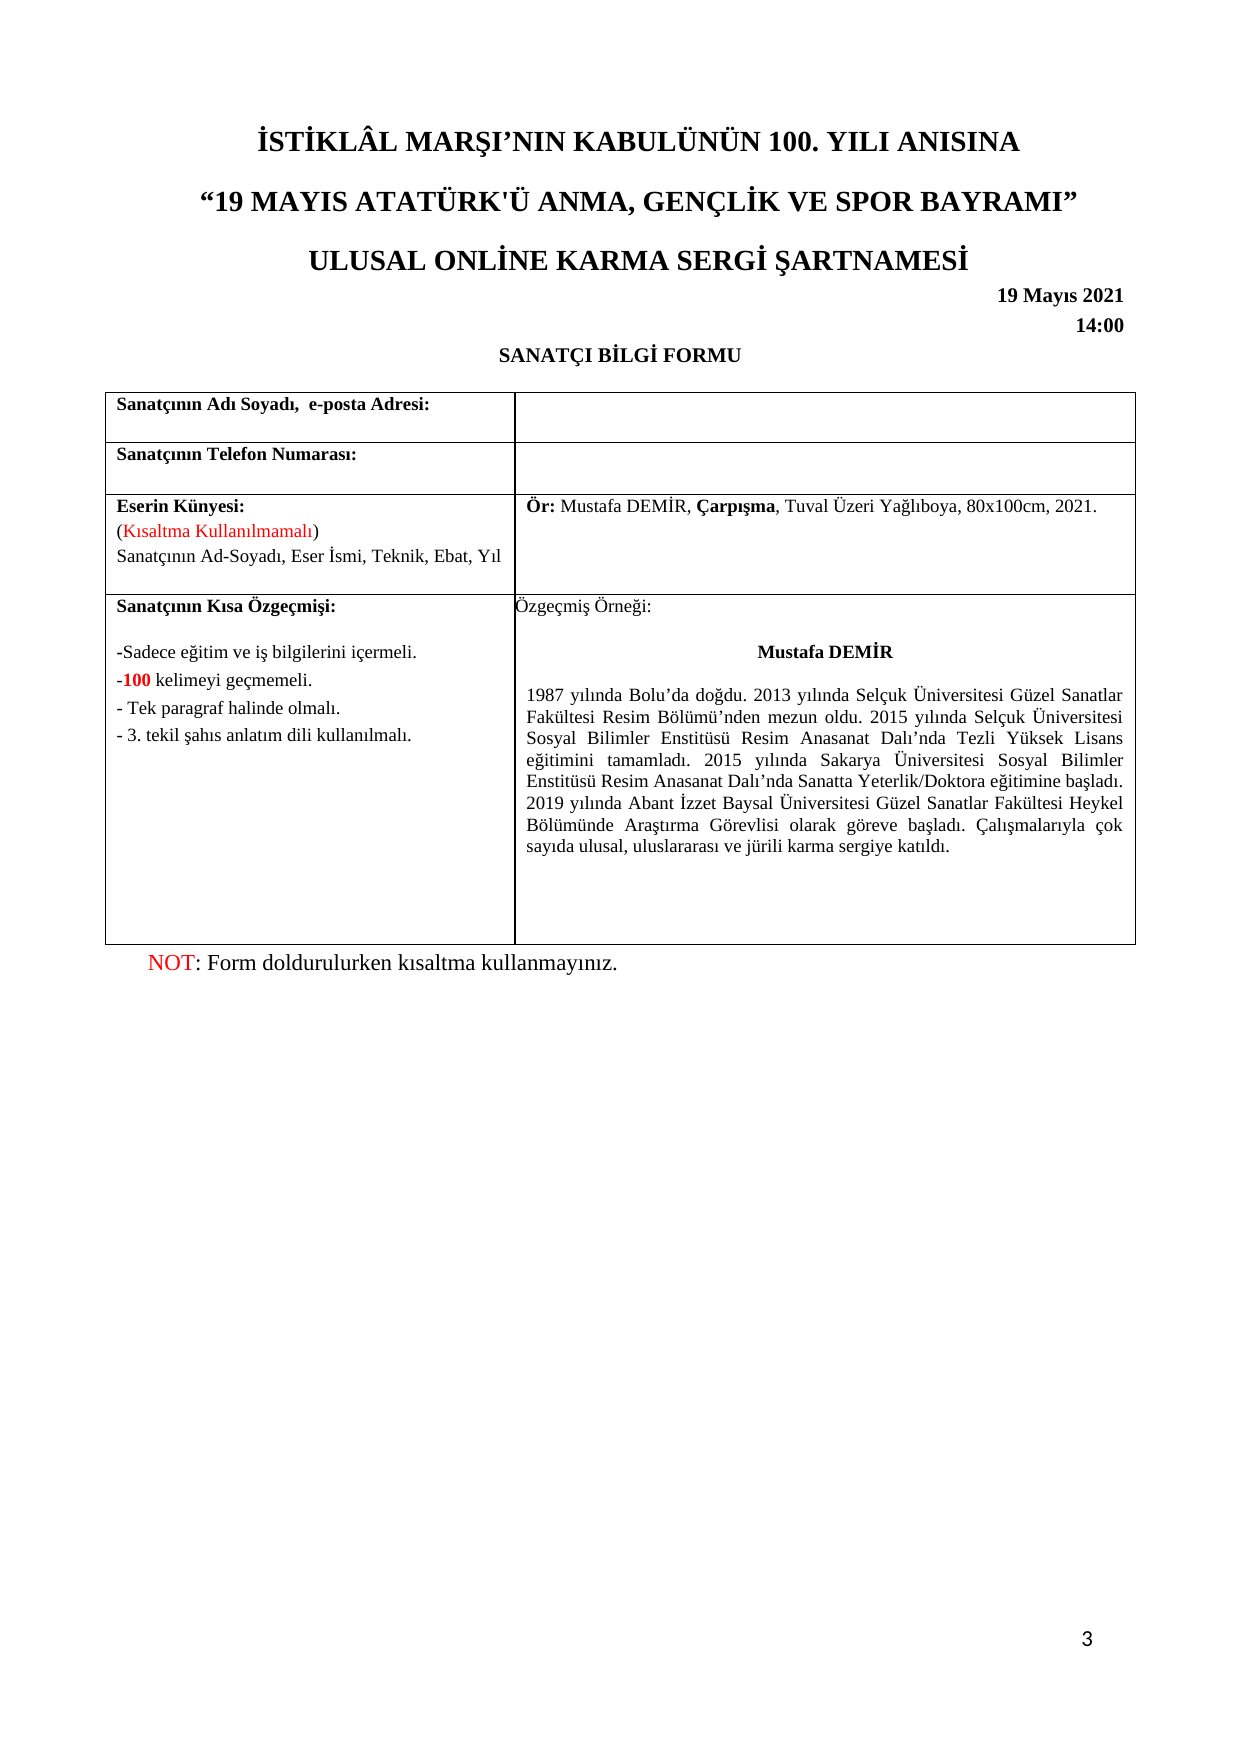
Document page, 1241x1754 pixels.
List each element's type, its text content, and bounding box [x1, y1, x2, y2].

table_cell Eserin Künyesi: (Kısaltma Kullanılmamalı) Sanatçının Ad-Soyadı, Eser İsmi, Teknik, Ebat, Yıl [106, 495, 514, 594]
table_cell Sanatçının Adı Soyadı, e-posta Adresi: [106, 393, 514, 442]
table_cell [516, 443, 1135, 494]
table_cell Sanatçının Kısa Özgeçmişi: -Sadece eğitim ve iş bilgilerini içermeli. -100 kelimeyi geçmemeli. - Tek paragraf halinde olmalı. - 3. tekil şahıs anlatım dili kullanılmalı. [106, 595, 514, 944]
table_cell Ör: Mustafa DEMİR, Çarpışma, Tuval Üzeri Yağlıboya, 80x100cm, 2021. [516, 495, 1135, 594]
table_cell [516, 393, 1135, 442]
table_header İSTİKLÂL MARŞI’NIN KABULÜNÜN 100. YILI ANISINA “19 MAYIS ATATÜRK'Ü ANMA, GENÇLİK VE SPOR BAYRAMI” ULUSAL ONLİNE KARMA SERGİ ŞARTNAMESİ 19 Mayıs 2021 14:00 SANATÇI BİLGİ FORMU [105, 0, 1135, 392]
table_cell Özgeçmiş Örneği: Mustafa DEMİR 1987 yılında Bolu’da doğdu. 2013 yılında Selçuk Üniversitesi Güzel Sanatlar Fakültesi Resim Bölümü’nden mezun oldu. 2015 yılında Selçuk Üniversitesi Sosyal Bilimler Enstitüsü Resim Anasanat Dalı’nda Tezli Yüksek Lisans eğitimini tamamladı. 2015 yılında Sakarya Üniversitesi Sosyal Bilimler Enstitüsü Resim Anasanat Dalı’nda Sanatta Yeterlik/Doktora eğitimine başladı. 2019 yılında Abant İzzet Baysal Üniversitesi Güzel Sanatlar Fakültesi Heykel Bölümünde Araştırma Görevlisi olarak göreve başladı. Çalışmalarıyla çok sayıda ulusal, uluslararası ve jürili karma sergiye katıldı. [516, 595, 1135, 944]
text NOT: Form doldurulurken kısaltma kullanmayınız. [148, 945, 1093, 976]
table_cell Sanatçının Telefon Numarası: [106, 443, 514, 494]
